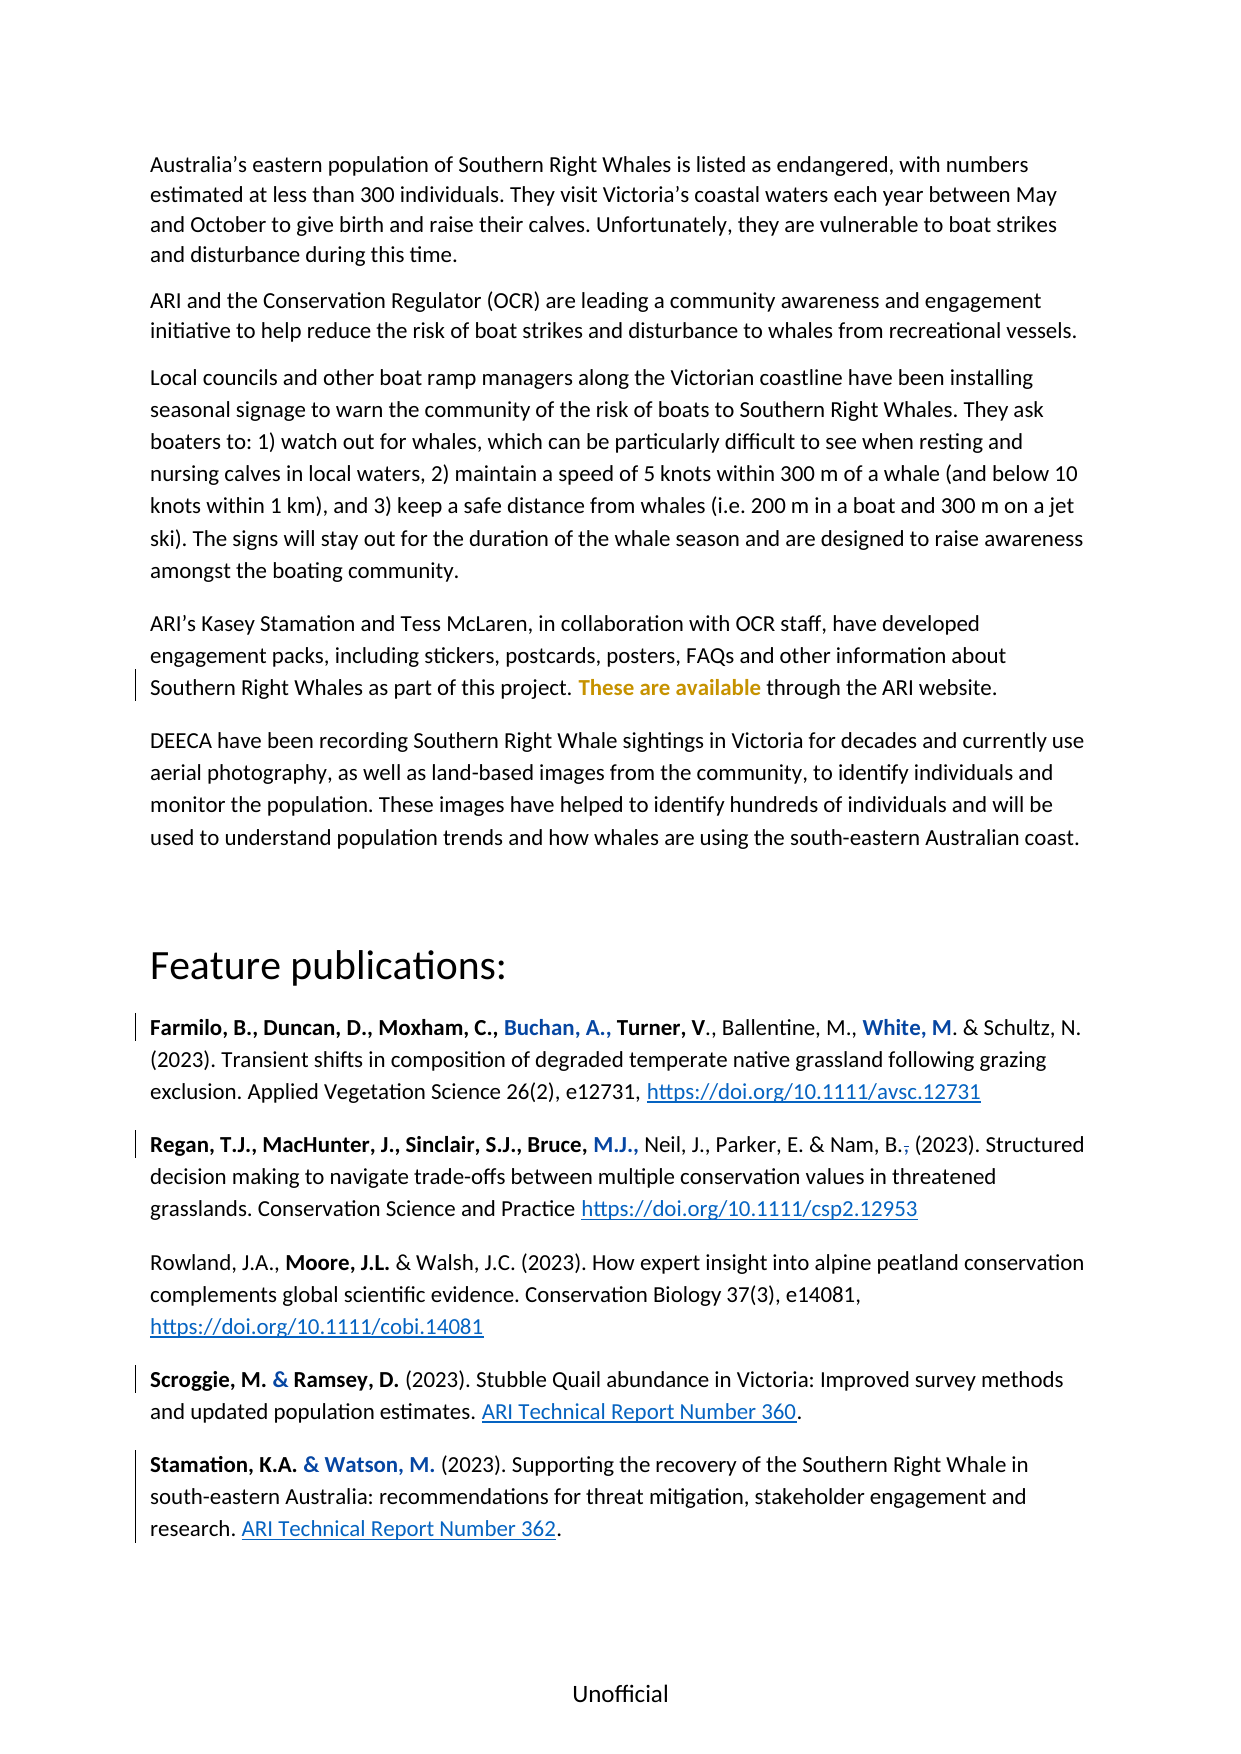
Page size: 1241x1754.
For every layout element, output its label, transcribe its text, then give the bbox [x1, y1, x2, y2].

text Local councils and other boat ramp managers along the Victorian coastline have been installing seasonal signage to warn the community of the risk of boats to Southern Right Whales. They ask boaters to: 1) watch out for whales, which can be particularly difficult to see when resting and nursing calves in local waters, 2) maintain a speed of 5 knots within 300 m of a whale (and below 10 knots within 1 km), and 3) keep a safe distance from whales (i.e. 200 m in a boat and 300 m on a jet ski). The signs will stay out for the duration of the whale season and are designed to raise awareness amongst the boating community. [150, 363, 1090, 584]
text ARI’s Kasey Stamation and Tess McLaren, in collaboration with OCR staff, have developed engagement packs, including stickers, postcards, posters, FAQs and other information about Southern Right Whales as part of this project. These are available through the ARI website. [150, 609, 1090, 701]
text Australia’s eastern population of Southern Right Whales is listed as endangered, with numbers estimated at less than 300 individuals. They visit Victoria’s coastal waters each year between May and October to give birth and raise their calves. Unfortunately, they are vulnerable to boat strikes and disturbance during this time. [150, 150, 1090, 268]
text ARI and the Conservation Regulator (OCR) are leading a community awareness and engagement initiative to help reduce the risk of boat strikes and disturbance to whales from recreational vessels. [150, 286, 1090, 344]
text Regan, T.J., MacHunter, J., Sinclair, S.J., Bruce, M.J., Neil, J., Parker, E. & Nam, B. (2023). Structured decision making to navigate trade-offs between multiple conservation values in threatened grasslands. Conservation Science and Practice https://doi.org/10.1111/csp2.12953 [150, 1130, 1090, 1223]
text DEECA have been recording Southern Right Whale sightings in Victoria for decades and currently use aerial photography, as well as land-based images from the community, to identify individuals and monitor the population. These images have helped to identify hundreds of individuals and will be used to understand population trends and how whales are using the south-eastern Australian coast. [150, 726, 1090, 851]
text Rowland, J.A., Moore, J.L. & Walsh, J.C. (2023). How expert insight into alpine peatland conservation complements global scientific evidence. Conservation Biology 37(3), e14081, https://doi.org/10.1111/cobi.14081 [150, 1248, 1090, 1340]
text Farmilo, B., Duncan, D., Moxham, C., Buchan, A., Turner, V., Ballentine, M., White, M. & Schultz, N. (2023). Transient shifts in composition of degraded temperate native grassland following grazing exclusion. Applied Vegetation Science 26(2), e12731, https://doi.org/10.1111/avsc.12731 [150, 1013, 1090, 1105]
text Scroggie, M. & Ramsey, D. (2023). Stubble Quail abundance in Victoria: Improved survey methods and updated population estimates. ARI Technical Report Number 360. [150, 1365, 1090, 1425]
text Stamation, K.A. & Watson, M. (2023). Supporting the recovery of the Southern Right Whale in south-eastern Australia: recommendations for threat mitigation, stakeholder engagement and research. ARI Technical Report Number 362. [150, 1450, 1090, 1543]
text Feature publications: [150, 939, 1090, 990]
